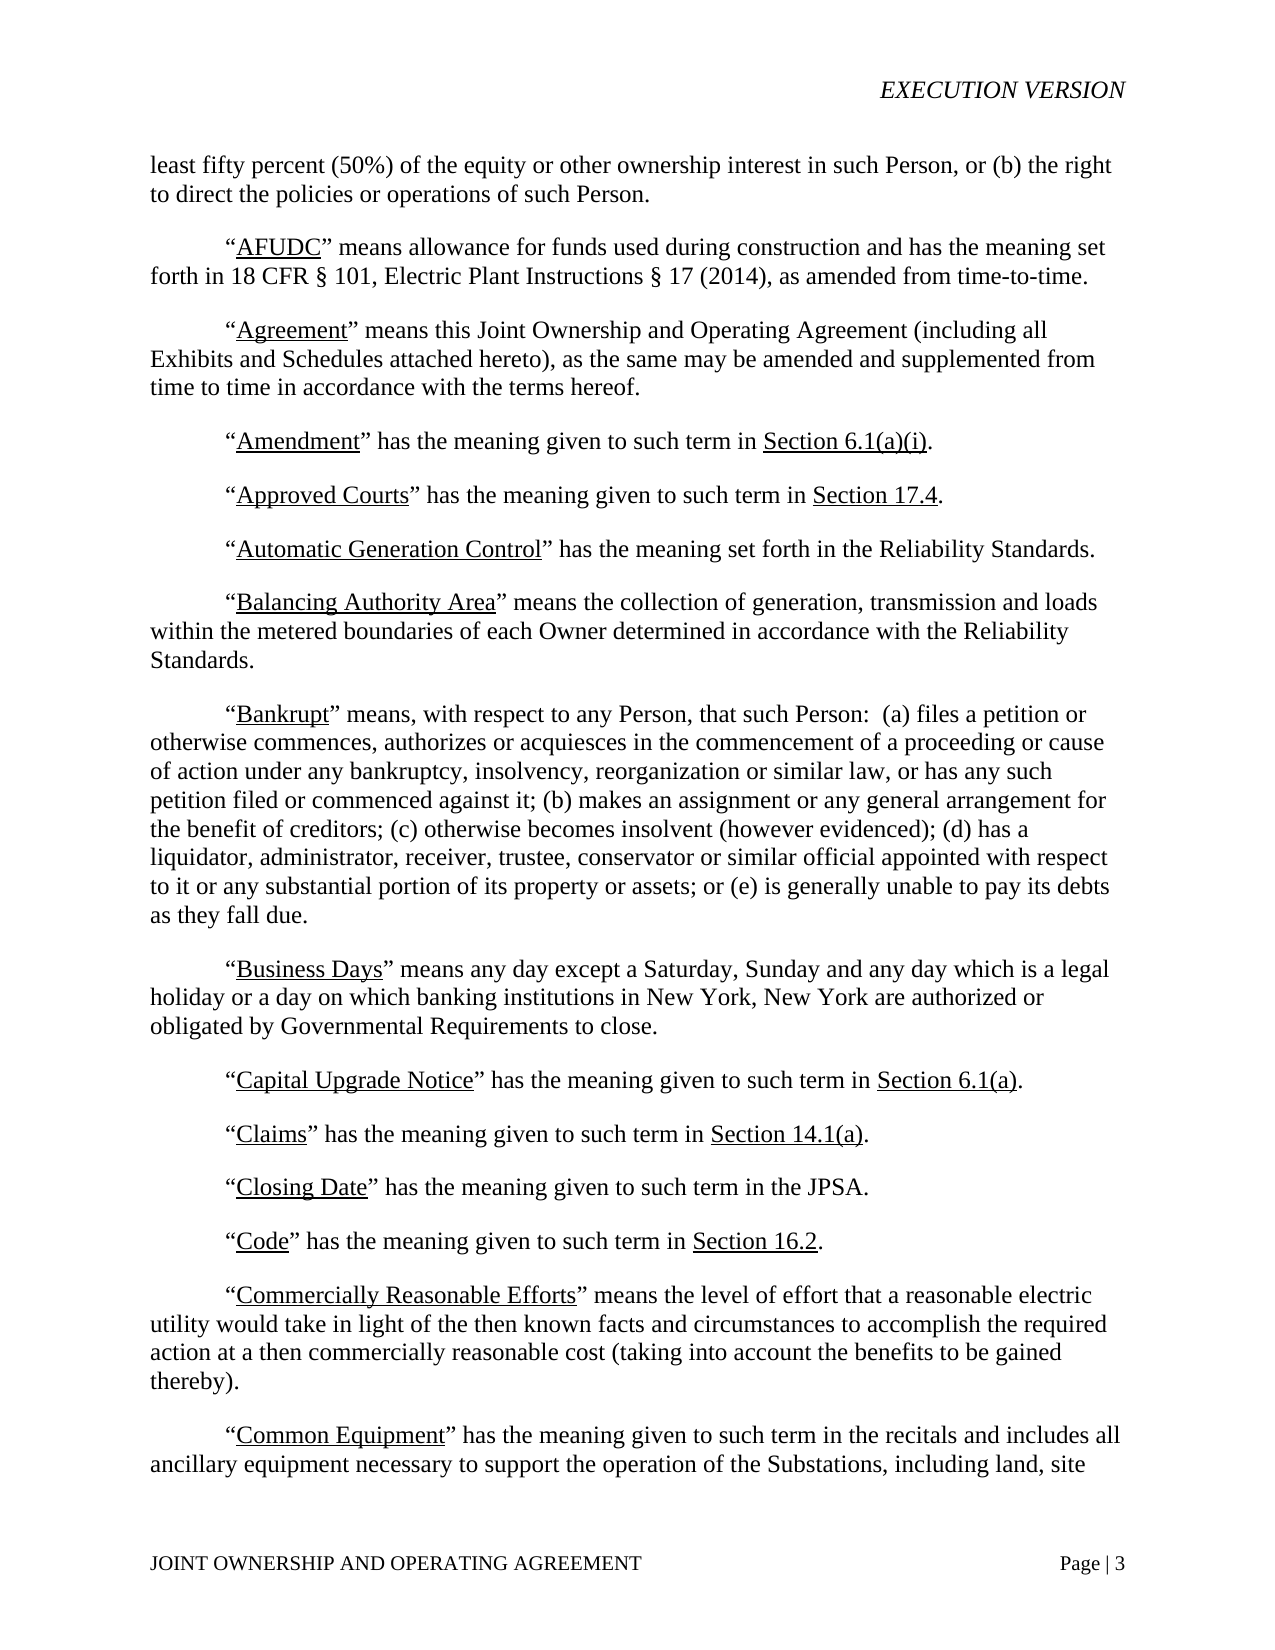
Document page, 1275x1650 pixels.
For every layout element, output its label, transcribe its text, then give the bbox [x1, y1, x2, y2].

subtitle “Balancing Authority Area” means the collection of generation, transmission and loads within the metered boundaries of each Owner determined in accordance with the Reliability Standards. [150, 587, 1125, 674]
subtitle “Commercially Reasonable Efforts” means the level of effort that a reasonable electric utility would take in light of the then known facts and circumstances to accomplish the required action at a then commercially reasonable cost (taking into account the benefits to be gained thereby). [150, 1280, 1125, 1395]
subtitle “Amendment” has the meaning given to such term in Section 6.1(a)(i). [150, 426, 1125, 455]
subtitle “Claims” has the meaning given to such term in Section 14.1(a). [150, 1119, 1125, 1147]
subtitle “Business Days” means any day except a Saturday, Sunday and any day which is a legal holiday or a day on which banking institutions in New York, New York are authorized or obligated by Governmental Requirements to close. [150, 954, 1125, 1040]
subtitle “Code” has the meaning given to such term in Section 16.2. [150, 1226, 1125, 1255]
subtitle “Bankrupt” means, with respect to any Person, that such Person: (a) files a petition or otherwise commences, authorizes or acquiesces in the commencement of a proceeding or cause of action under any bankruptcy, insolvency, reorganization or similar law, or has any such petition filed or commenced against it; (b) makes an assignment or any general arrangement for the benefit of creditors; (c) otherwise becomes insolvent (however evidenced); (d) has a liquidator, administrator, receiver, trustee, conservator or similar official appointed with respect to it or any substantial portion of its property or assets; or (e) is generally unable to pay its debts as they fall due. [150, 699, 1125, 929]
subtitle “Capital Upgrade Notice” has the meaning given to such term in Section 6.1(a). [150, 1065, 1125, 1094]
subtitle “Approved Courts” has the meaning given to such term in Section 17.4. [150, 480, 1125, 509]
subtitle “Agreement” means this Joint Ownership and Operating Agreement (including all Exhibits and Schedules attached hereto), as the same may be amended and supplemented from time to time in accordance with the terms hereof. [150, 315, 1125, 401]
subtitle “AFUDC” means allowance for funds used during construction and has the meaning set forth in 18 CFR § 101, Electric Plant Instructions § 17 (2014), as amended from time-to-time. [150, 232, 1125, 290]
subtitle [150, 150, 1125, 207]
subtitle “Automatic Generation Control” has the meaning set forth in the Reliability Standards. [150, 534, 1125, 562]
subtitle “Closing Date” has the meaning given to such term in the JPSA. [150, 1172, 1125, 1201]
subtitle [150, 1420, 1125, 1477]
